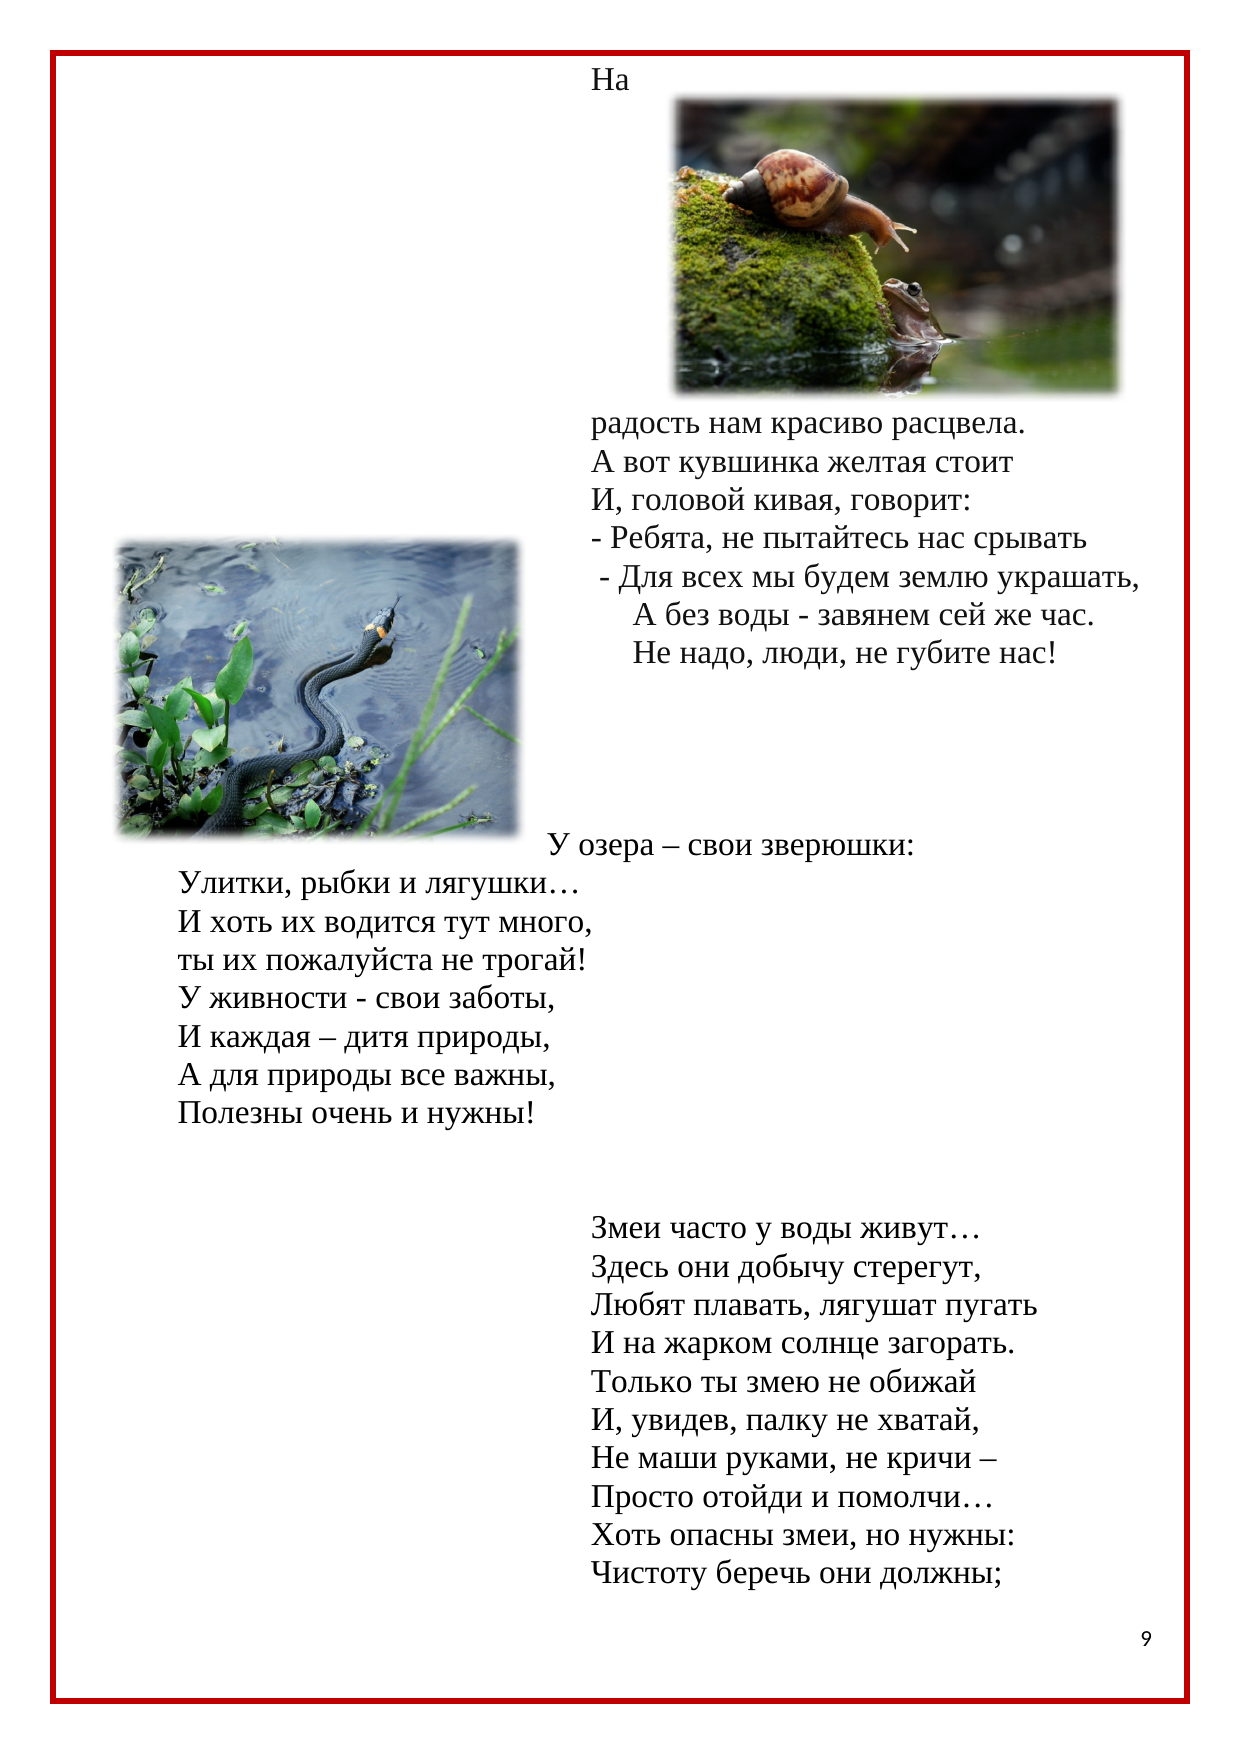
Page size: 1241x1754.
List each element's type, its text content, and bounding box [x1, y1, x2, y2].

text И, головой кивая, говорит: [591, 479, 1152, 518]
picture [127, 549, 511, 829]
text Не маши руками, не кричи – [591, 1438, 1152, 1476]
text У озера – свои зверюшки: [177, 824, 1152, 863]
text И каждая – дитя природы, [177, 1016, 1152, 1054]
text Не надо, люди, не губите нас! [591, 633, 1152, 671]
text Здесь они добычу стерегут, [591, 1246, 1152, 1284]
text Чистоту беречь они должны; [591, 1553, 1152, 1591]
text Хоть опасны змеи, но нужны: [591, 1514, 1152, 1553]
text А вот кувшинка желтая стоит [591, 441, 1152, 479]
text И, увидев, палку не хватай, [591, 1399, 1152, 1438]
text Улитки, рыбки и лягушки… [177, 863, 1152, 901]
text Змеи часто у воды живут… [591, 1208, 1152, 1246]
picture [682, 106, 1111, 386]
text И хоть их водится тут много, [177, 901, 1152, 939]
text Любят плавать, лягушат пугать [591, 1284, 1152, 1323]
text Полезны очень и нужны! [177, 1093, 1152, 1131]
text - Для всех мы будем землю украшать, [591, 556, 1152, 594]
text А для природы все важны, [177, 1054, 1152, 1093]
text Просто отойди и помолчи… [591, 1476, 1152, 1514]
text А без воды - завянем сей же час. [591, 594, 1152, 633]
text И на жарком солнце загорать. [591, 1323, 1152, 1361]
text ты их пожалуйста не трогай! [177, 939, 1152, 978]
text - Ребята, не пытайтесь нас срывать [591, 518, 1152, 556]
text У живности - свои заботы, [177, 978, 1152, 1016]
text Только ты змею не обижай [591, 1361, 1152, 1399]
